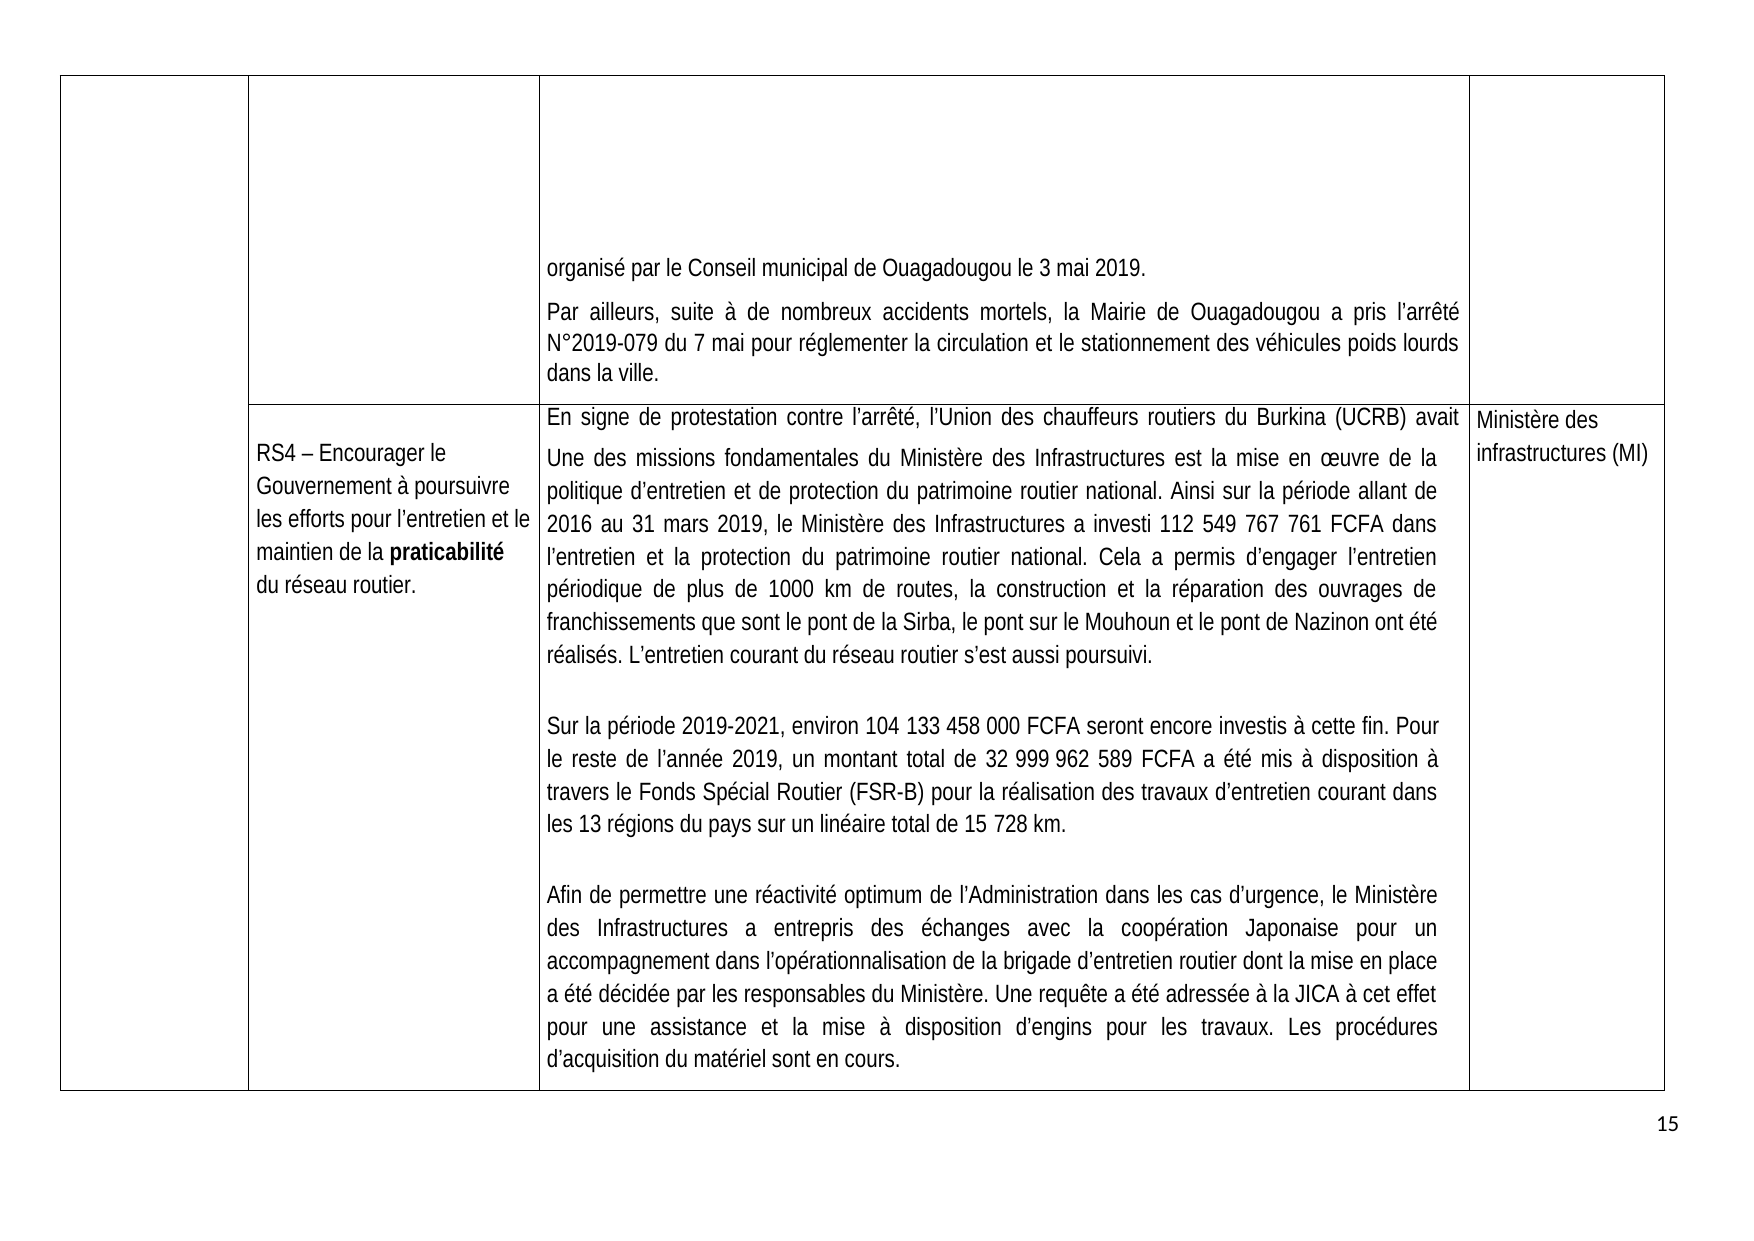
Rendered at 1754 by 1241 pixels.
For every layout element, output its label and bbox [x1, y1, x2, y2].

table_cell [1470, 405, 1664, 1089]
table_cell [249, 405, 539, 1089]
table_cell [540, 405, 1469, 1089]
